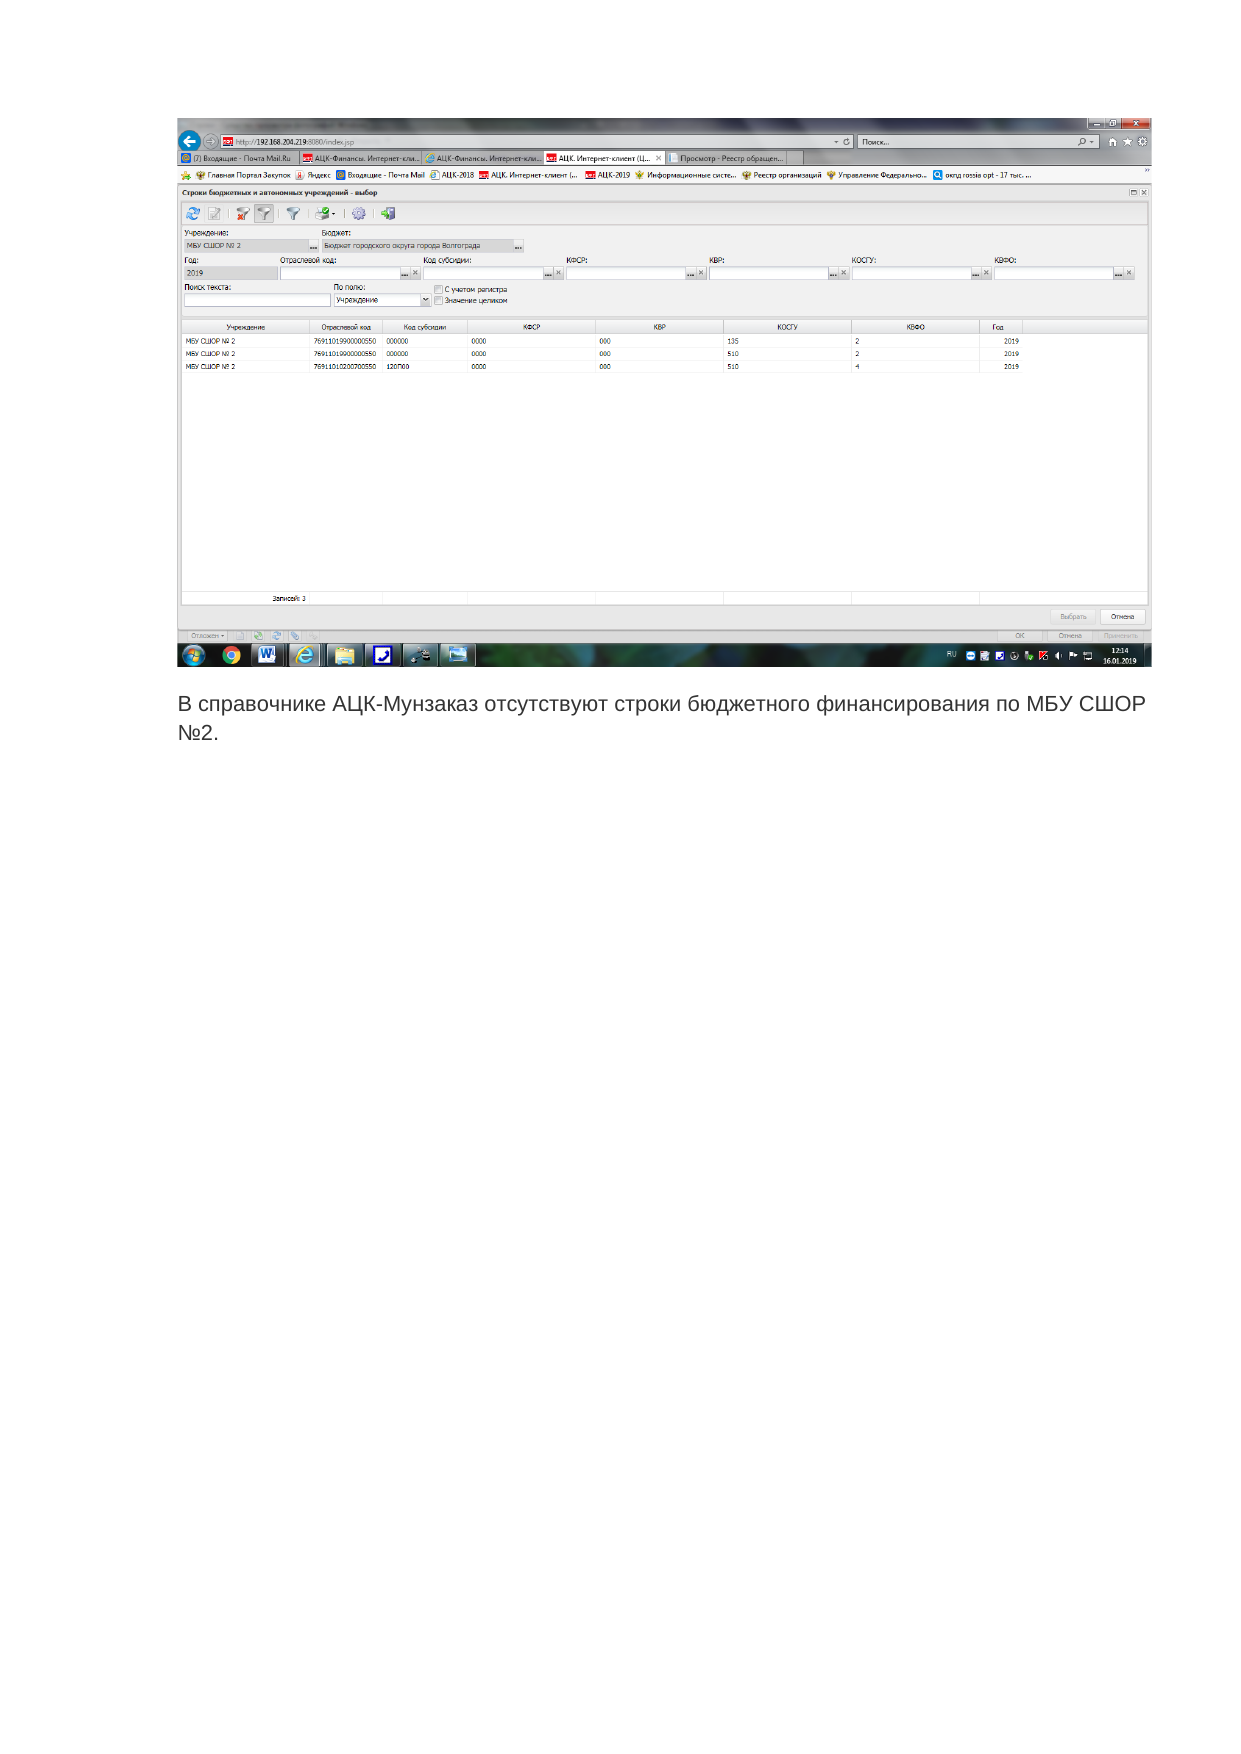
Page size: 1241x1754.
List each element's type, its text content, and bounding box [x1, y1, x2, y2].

text В справочнике АЦК-Мунзаказ отсутствуют строки бюджетного финансирования по МБУ СШОР №2. [177, 691, 1152, 745]
picture [177, 118, 1152, 667]
